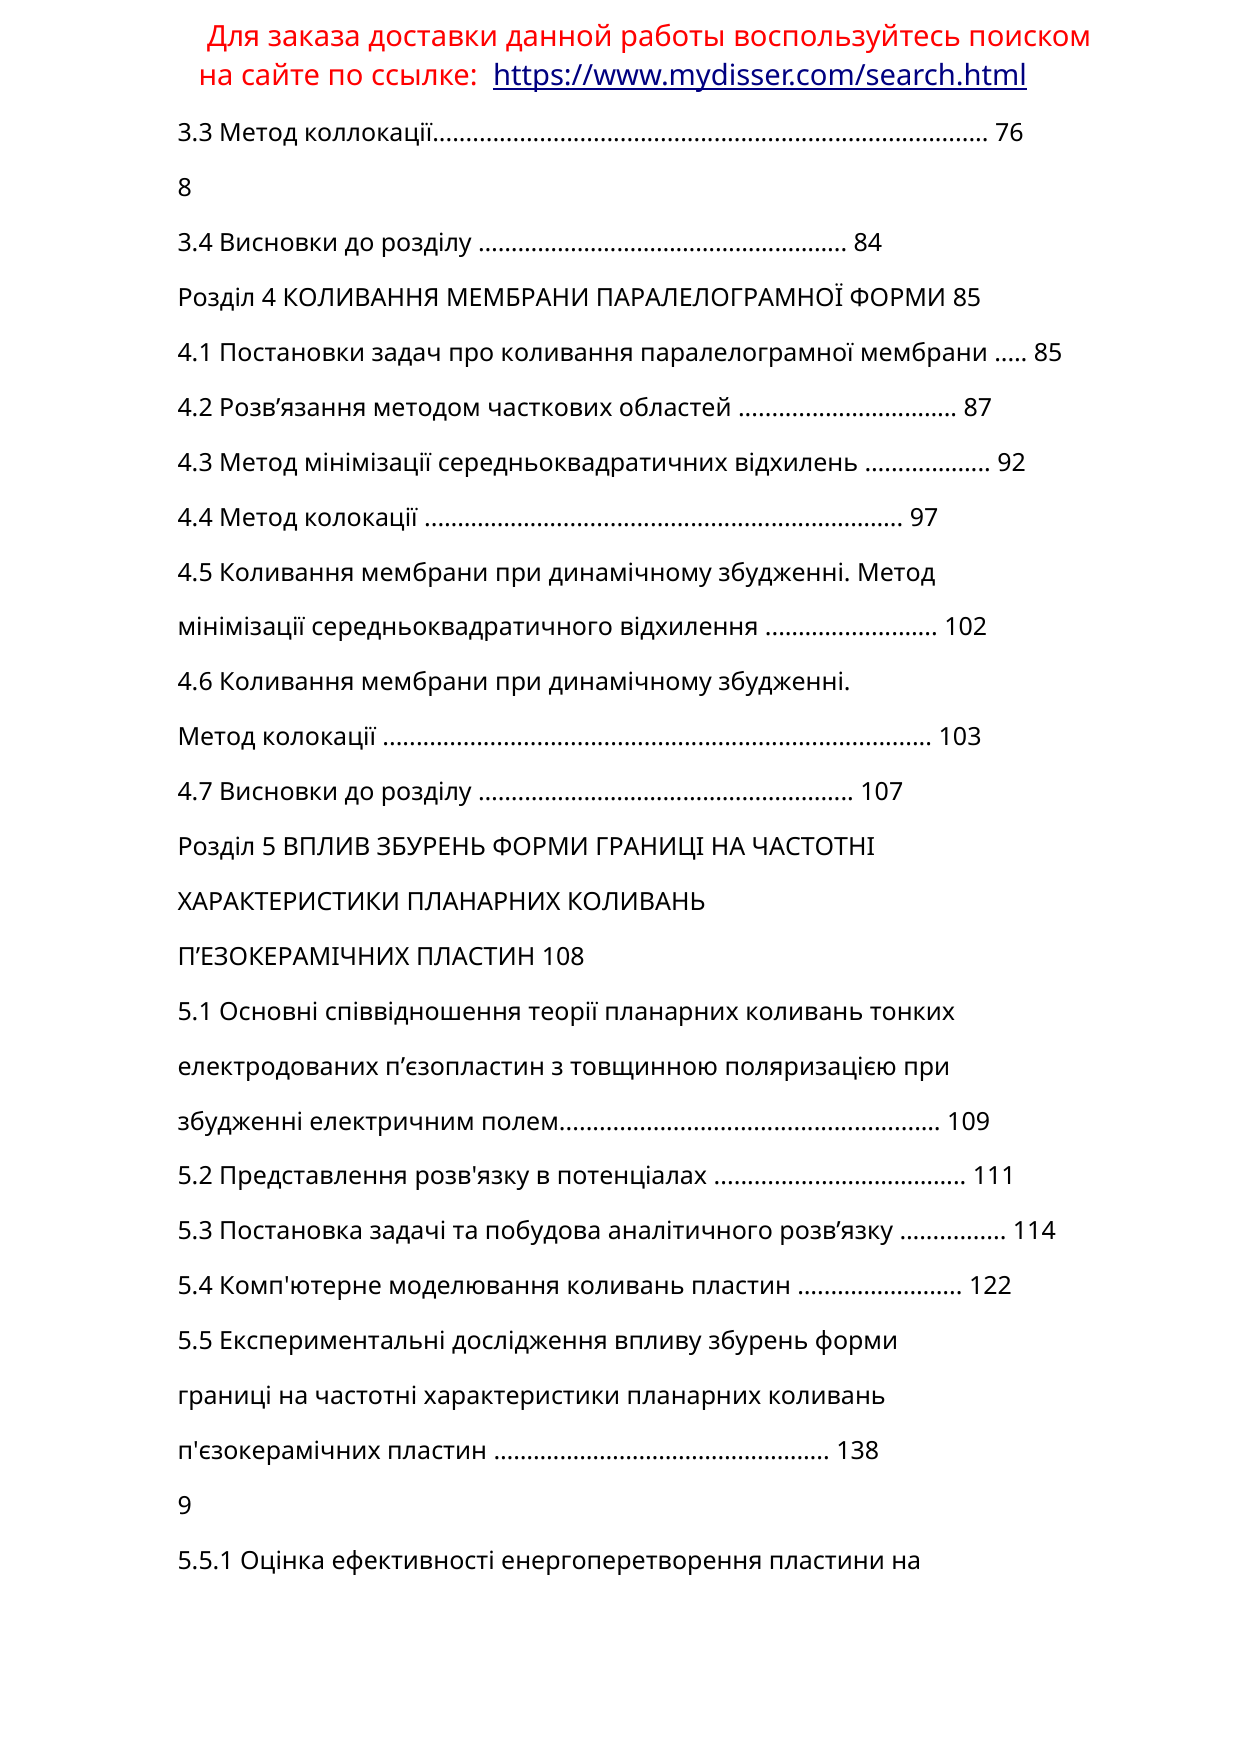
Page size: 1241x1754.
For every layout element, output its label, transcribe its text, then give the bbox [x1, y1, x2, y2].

text 5.2 Представлення розв'язку в потенціалах ..................……………….. 111 [118, 1158, 1107, 1192]
text Розділ 4 КОЛИВАННЯ МЕМБРАНИ ПАРАЛЕЛОГРАМНОЇ ФОРМИ 85 [118, 280, 1107, 314]
text 4.3 Метод мінімізації середньоквадратичних відхилень …........…….. 92 [118, 444, 1107, 478]
text електродованих п’єзопластин з товщинною поляризацією при [118, 1048, 1107, 1082]
text 4.5 Коливання мембрани при динамічному збудженні. Метод [118, 554, 1107, 588]
text збудженні електричним полем......................................................… 109 [118, 1103, 1107, 1137]
text 3.4 Висновки до розділу ……………………………………………….. 84 [118, 225, 1107, 259]
text границі на частотні характеристики планарних коливань [118, 1378, 1107, 1412]
text 5.3 Постановка задачі та побудова аналітичного розв’язку …............. 114 [118, 1213, 1107, 1247]
text 3.3 Метод коллокації................................................................................... 76 [118, 115, 1107, 149]
text 5.5.1 Оцінка ефективності енергоперетворення пластини на [118, 1542, 1107, 1576]
text 5.4 Комп'ютерне моделювання коливань пластин …..……………….. 122 [118, 1268, 1107, 1302]
text Розділ 5 ВПЛИВ ЗБУРЕНЬ ФОРМИ ГРАНИЦІ НА ЧАСТОТНІ [118, 829, 1107, 863]
text 5.5 Експериментальні дослідження впливу збурень форми [118, 1323, 1107, 1357]
text 4.1 Постановки задач про коливання паралелограмної мембрани ..… 85 [118, 334, 1107, 369]
text мінімізації середньоквадратичного відхилення ..………..........….. 102 [118, 609, 1107, 643]
text п'єзокерамічних пластин …….…………………………………….. 138 [118, 1432, 1107, 1467]
text 4.2 Розв’язання методом часткових областей .............……………….. 87 [118, 389, 1107, 423]
text ХАРАКТЕРИСТИКИ ПЛАНАРНИХ КОЛИВАНЬ [118, 883, 1107, 918]
text 4.7 Висновки до розділу …….………………………………………….. 107 [118, 774, 1107, 808]
text 4.6 Коливання мембрани при динамічному збудженні. [118, 664, 1107, 698]
text 9 [118, 1487, 1107, 1521]
text 8 [118, 170, 1107, 204]
text Метод колокації .................................................................................. 103 [118, 719, 1107, 753]
text П’ЕЗОКЕРАМІЧНИХ ПЛАСТИН 108 [118, 938, 1107, 972]
text 5.1 Основні співвідношення теорії планарних коливань тонких [118, 993, 1107, 1027]
text 4.4 Метод колокації ..………………......................................………….. 97 [118, 499, 1107, 533]
